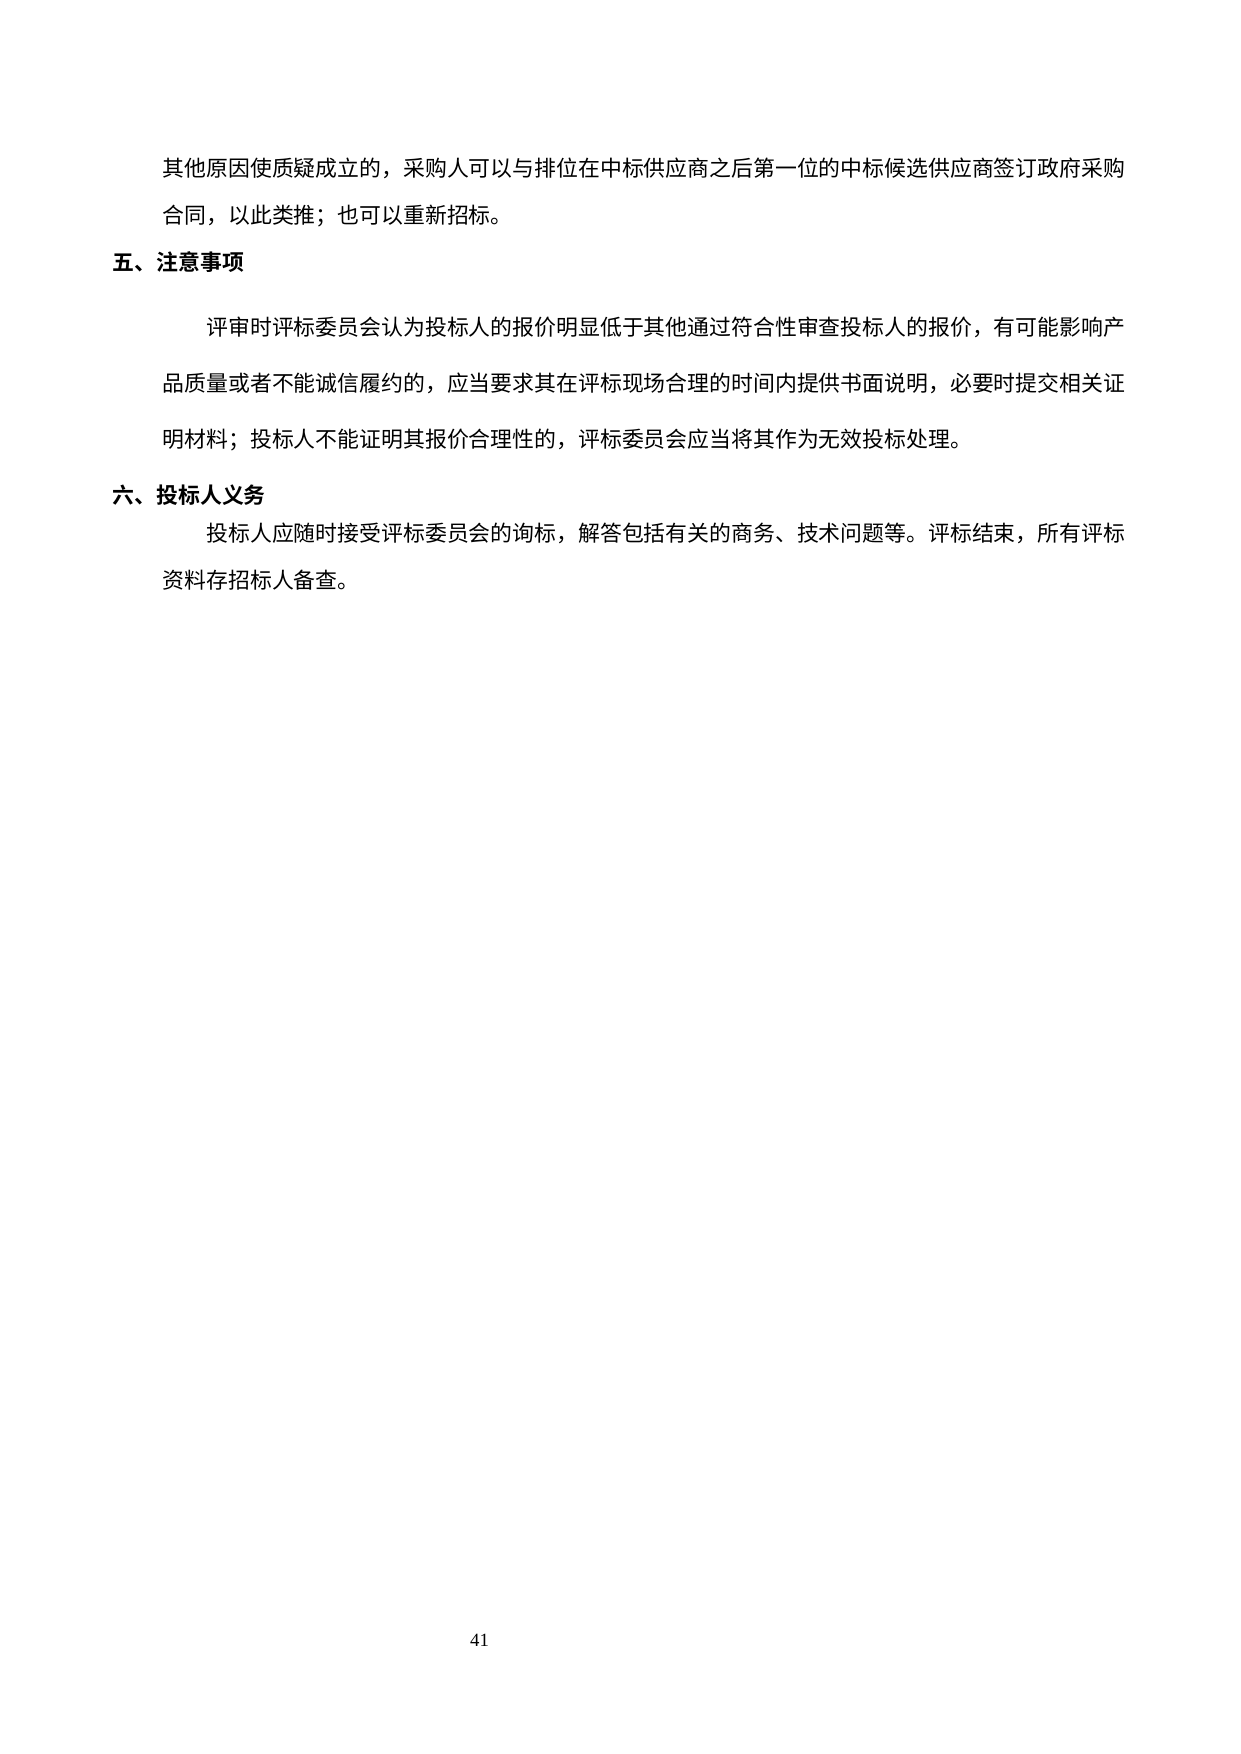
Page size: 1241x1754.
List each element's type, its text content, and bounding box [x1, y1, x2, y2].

text 六、投标人义务 [112, 459, 1128, 515]
text 五、注意事项 [112, 243, 1128, 277]
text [162, 150, 1128, 231]
text 评审时评标委员会认为投标人的报价明显低于其他通过符合性审查投标人的报价，有可能影响产品质量或者不能诚信履约的，应当要求其在评标现场合理的时间内提供书面说明，必要时提交相关证明材料；投标人不能证明其报价合理性的，评标委员会应当将其作为无效投标处理。 [162, 290, 1128, 459]
text 投标人应随时接受评标委员会的询标，解答包括有关的商务、技术问题等。评标结束，所有评标资料存招标人备查。 第六章 投标文件格式 [162, 515, 1128, 596]
